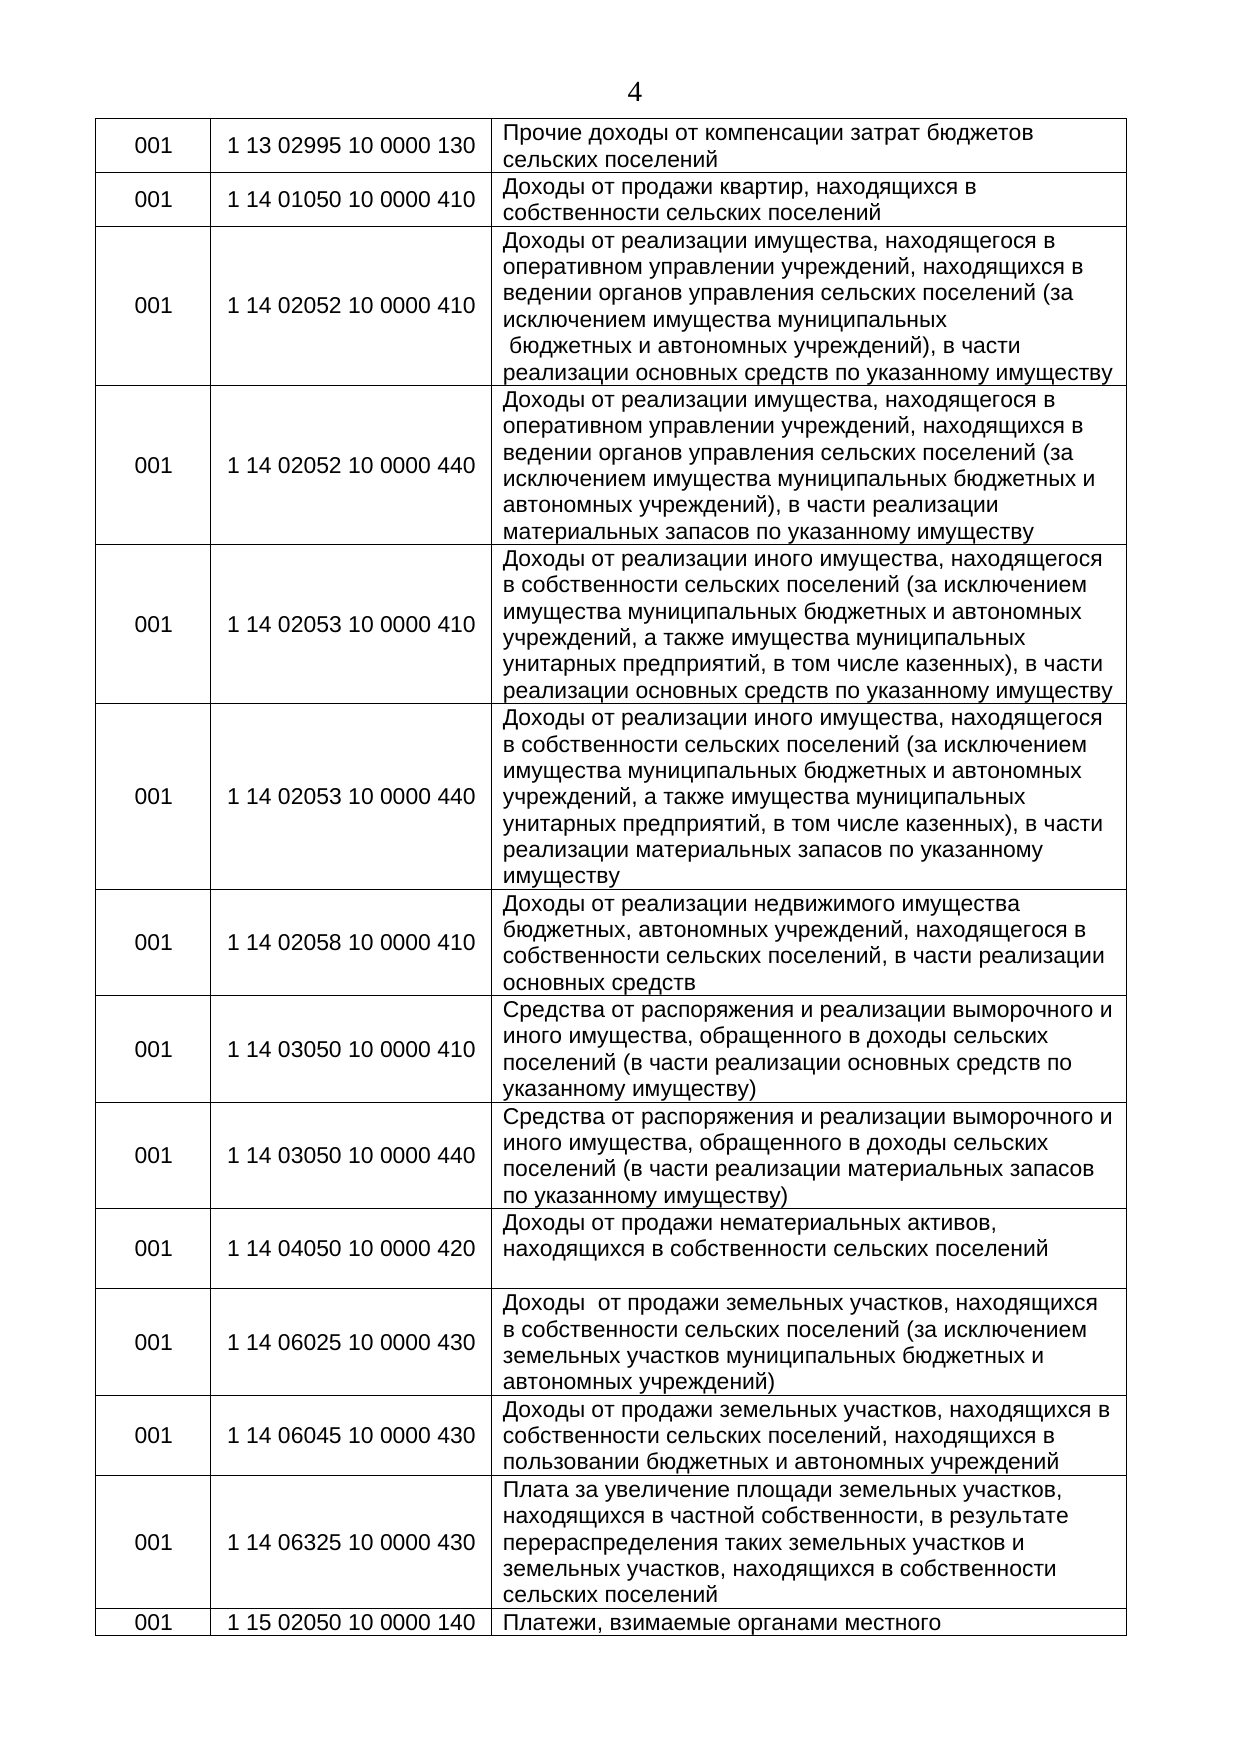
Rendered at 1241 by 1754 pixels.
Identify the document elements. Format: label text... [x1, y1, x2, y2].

table_cell 1 14 03050 10 0000 440 [211, 1103, 491, 1208]
table_cell 1 14 06045 10 0000 430 [211, 1396, 491, 1475]
table_cell Доходы от продажи квартир, находящихся в собственности сельских поселений [492, 173, 1126, 226]
table_cell 1 14 06325 10 0000 430 [211, 1476, 491, 1607]
table_cell 001 [96, 119, 210, 172]
table_cell 1 13 02995 10 0000 130 [211, 119, 491, 172]
table_cell 001 [96, 1396, 210, 1475]
table_cell 1 14 02058 10 0000 410 [211, 890, 491, 995]
table_cell Доходы от реализации иного имущества, находящегося в собственности сельских поселений (за исключением имущества муниципальных бюджетных и автономных учреждений, а также имущества муниципальных унитарных предприятий, в том числе казенных), в части реализации материальных запасов по указанному имуществу [492, 704, 1126, 889]
table_cell Плата за увеличение площади земельных участков, находящихся в частной собственности, в результате перераспределения таких земельных участков и земельных участков, находящихся в собственности сельских поселений [492, 1476, 1126, 1607]
table_cell 001 [96, 1289, 210, 1394]
table_cell Средства от распоряжения и реализации выморочного и иного имущества, обращенного в доходы сельских поселений (в части реализации основных средств по указанному имуществу) [492, 996, 1126, 1102]
table_cell 001 [96, 545, 210, 703]
table_cell 001 [96, 704, 210, 889]
table_cell 1 14 02052 10 0000 440 [211, 386, 491, 544]
table_cell Доходы от продажи земельных участков, находящихся в собственности сельских поселений, находящихся в пользовании бюджетных и автономных учреждений [492, 1396, 1126, 1475]
table_cell Доходы от продажи нематериальных активов, находящихся в собственности сельских поселений [492, 1209, 1126, 1288]
table_cell 001 [96, 1103, 210, 1208]
table_cell 001 [96, 227, 210, 385]
table_cell Доходы от продажи земельных участков, находящихся в собственности сельских поселений (за исключением земельных участков муниципальных бюджетных и автономных учреждений) [492, 1289, 1126, 1394]
table_cell Доходы от реализации недвижимого имущества бюджетных, автономных учреждений, находящегося в собственности сельских поселений, в части реализации основных средств [492, 890, 1126, 995]
table_cell 1 14 02053 10 0000 440 [211, 704, 491, 889]
table_cell 001 [96, 386, 210, 544]
table_cell 1 14 04050 10 0000 420 [211, 1209, 491, 1288]
table_cell Доходы от реализации имущества, находящегося в оперативном управлении учреждений, находящихся в ведении органов управления сельских поселений (за исключением имущества муниципальных бюджетных и автономных учреждений), в части реализации материальных запасов по указанному имуществу [492, 386, 1126, 544]
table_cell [211, 1609, 491, 1635]
table_cell Прочие доходы от компенсации затрат бюджетов сельских поселений [492, 119, 1126, 172]
table_cell 1 14 02052 10 0000 410 [211, 227, 491, 385]
table_cell Доходы от реализации иного имущества, находящегося в собственности сельских поселений (за исключением имущества муниципальных бюджетных и автономных учреждений, а также имущества муниципальных унитарных предприятий, в том числе казенных), в части реализации основных средств по указанному имуществу [492, 545, 1126, 703]
table_cell 1 14 06025 10 0000 430 [211, 1289, 491, 1394]
table_cell 001 [96, 890, 210, 995]
table_cell 1 14 02053 10 0000 410 [211, 545, 491, 703]
table_cell 001 [96, 996, 210, 1102]
table_cell 001 [96, 173, 210, 226]
table_cell 001 [96, 1609, 210, 1635]
table_cell 001 [96, 1476, 210, 1607]
table_cell Доходы от реализации имущества, находящегося в оперативном управлении учреждений, находящихся в ведении органов управления сельских поселений (за исключением имущества муниципальных бюджетных и автономных учреждений), в части реализации основных средств по указанному имуществу [492, 227, 1126, 385]
table_cell 1 14 01050 10 0000 410 [211, 173, 491, 226]
table_cell 001 [96, 1209, 210, 1288]
table_cell 1 14 03050 10 0000 410 [211, 996, 491, 1102]
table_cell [492, 1609, 1126, 1635]
table_cell Средства от распоряжения и реализации выморочного и иного имущества, обращенного в доходы сельских поселений (в части реализации материальных запасов по указанному имуществу) [492, 1103, 1126, 1208]
